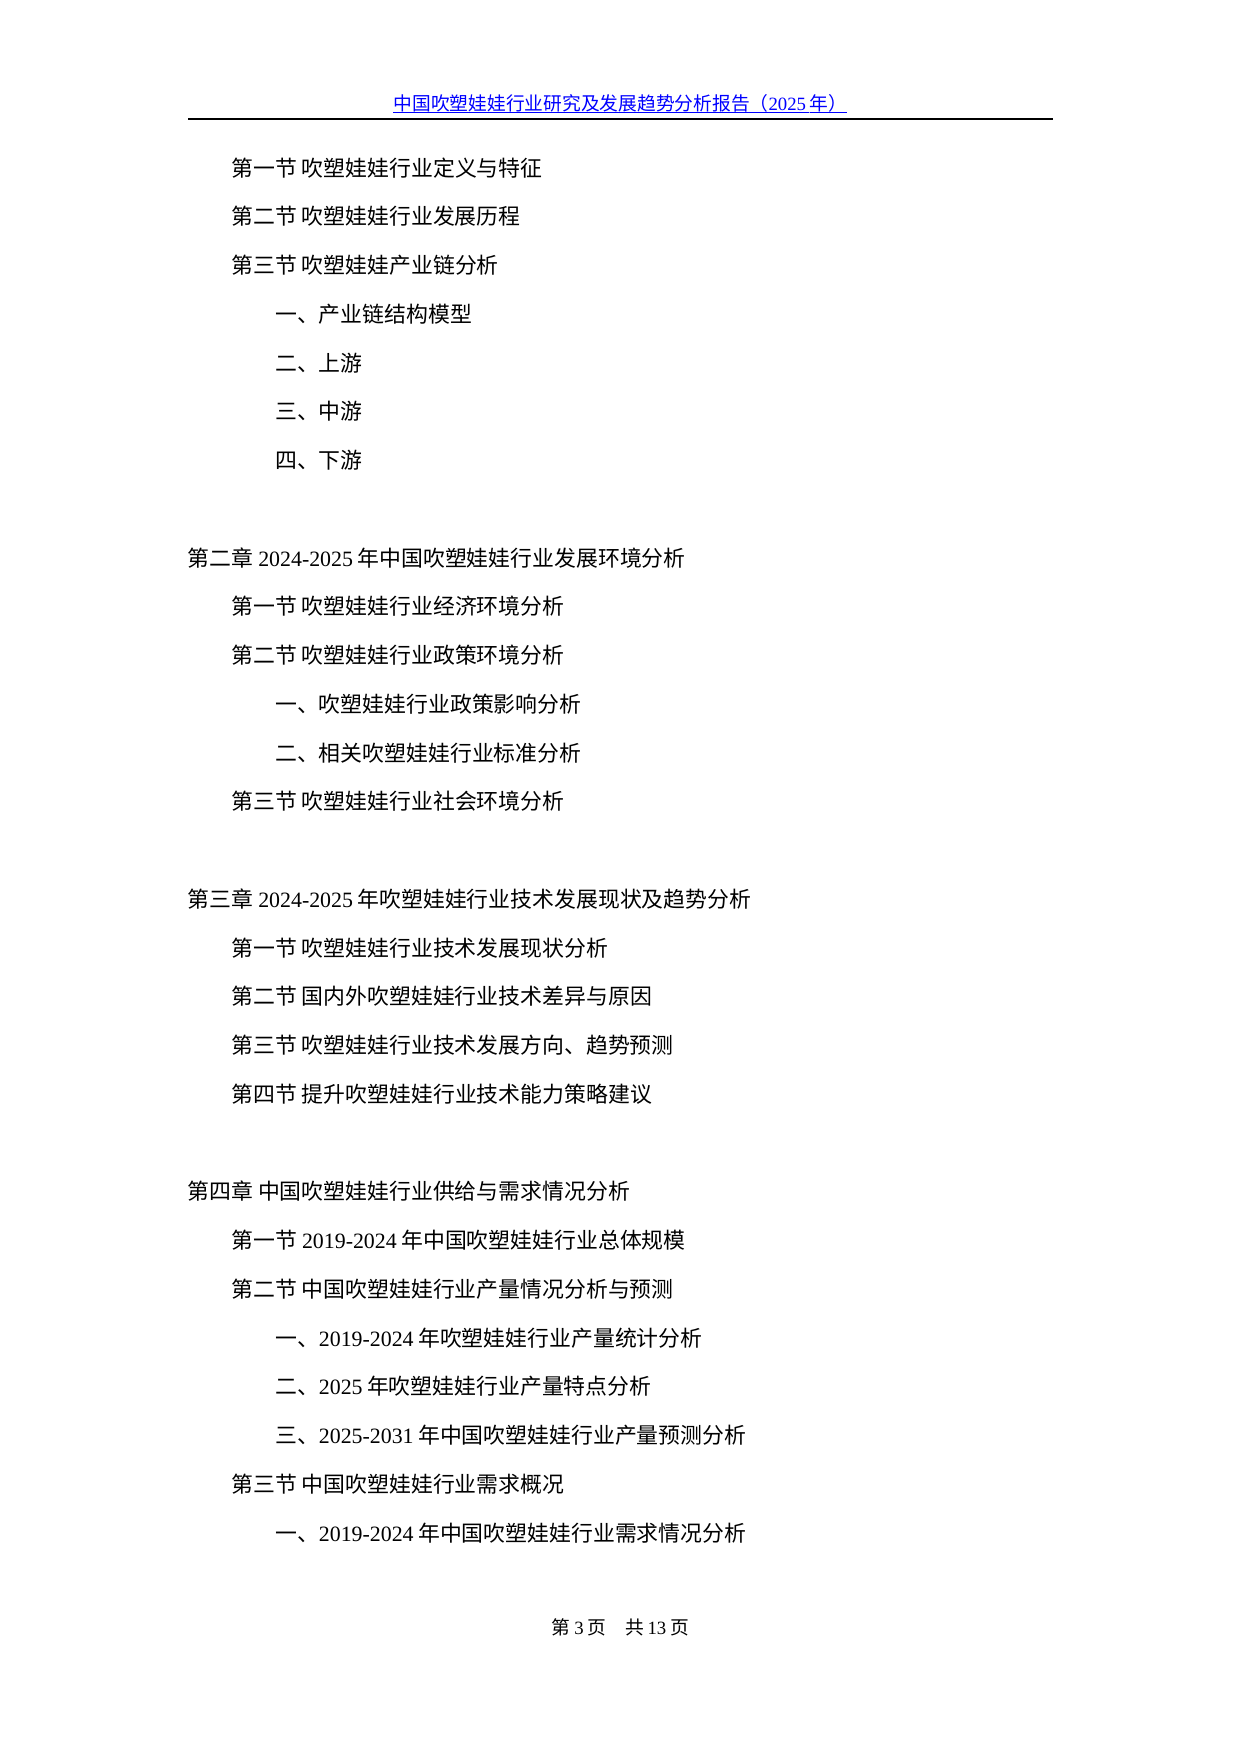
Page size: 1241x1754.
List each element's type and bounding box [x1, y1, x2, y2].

text [187, 150, 1053, 1548]
